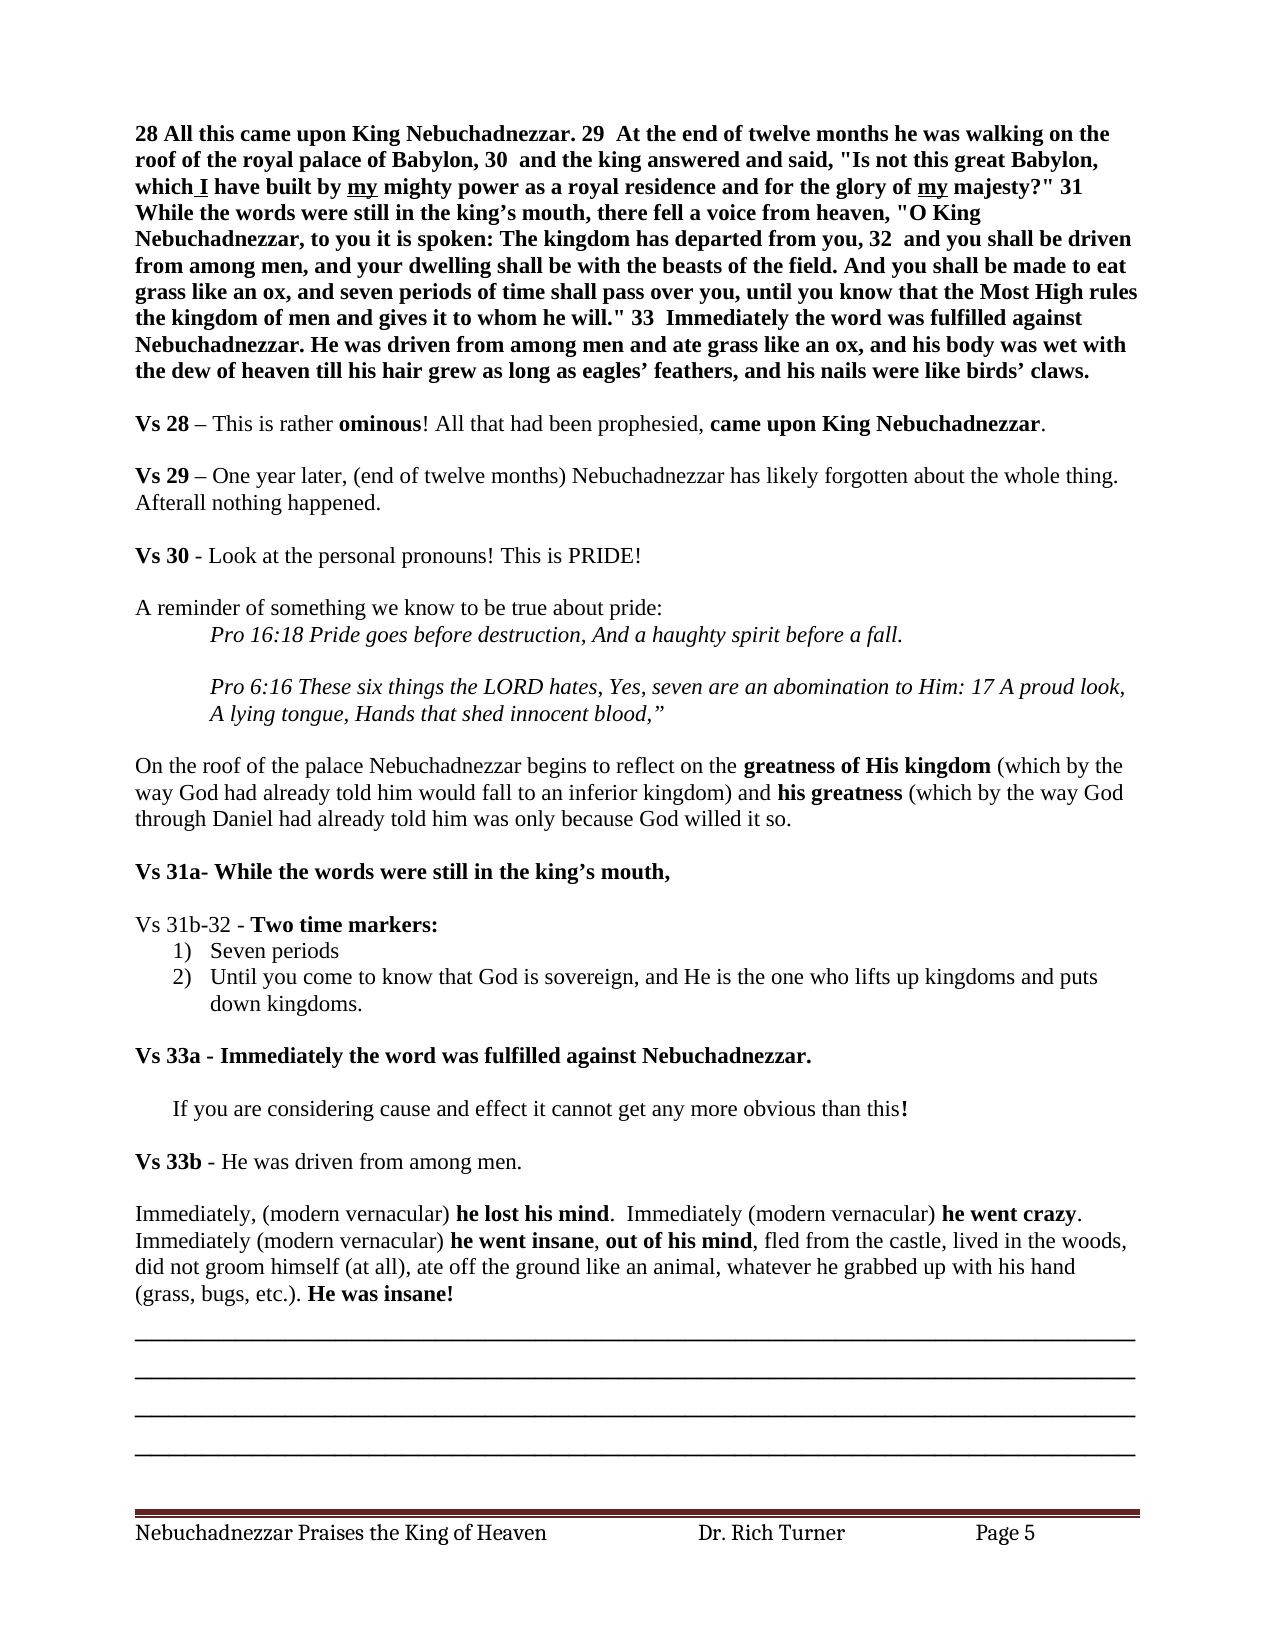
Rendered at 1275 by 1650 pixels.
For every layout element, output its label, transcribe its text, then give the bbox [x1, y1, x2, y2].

list Until you come to know that God is sovereign, and He is the one who lifts up kingdoms and puts down kingdoms. [172, 963, 1140, 1016]
text On the roof of the palace Nebuchadnezzar begins to reflect on the greatness of His kingdom (which by the way God had already told him would fall to an inferior kingdom) and his greatness (which by the way God through Daniel had already told him was only because God willed it so. [135, 752, 1140, 832]
text Vs 30 - Look at the personal pronouns! This is PRIDE! [135, 542, 1140, 568]
text Immediately, (modern vernacular) he lost his mind. Immediately (modern vernacular) he went crazy. Immediately (modern vernacular) he went insane, out of his mind, fled from the castle, lived in the woods, did not groom himself (at all), ate off the ground like an animal, whatever he grabbed up with his hand (grass, bugs, etc.). He was insane! [135, 1201, 1140, 1306]
text 28 All this came upon King Nebuchadnezzar. 29 At the end of twelve months he was walking on the roof of the royal palace of Babylon, 30 and the king answered and said, "Is not this great Babylon, which I have built by my mighty power as a royal residence and for the glory of my majesty?" 31 While the words were still in the king’s mouth, there fell a voice from heaven, "O King Nebuchadnezzar, to you it is spoken: The kingdom has departed from you, 32 and you shall be driven from among men, and your dwelling shall be with the beasts of the field. And you shall be made to eat grass like an ox, and seven periods of time shall pass over you, until you know that the Most High rules the kingdom of men and gives it to whom he will." 33 Immediately the word was fulfilled against Nebuchadnezzar. He was driven from among men and ate grass like an ox, and his body was wet with the dew of heaven till his hair grew as long as eagles’ feathers, and his nails were like birds’ claws. [135, 120, 1140, 383]
text Vs 33b - He was driven from among men. [135, 1148, 1140, 1174]
text A reminder of something we know to be true about pride: [135, 594, 1140, 621]
list Seven periods [172, 937, 1140, 963]
text ________________________________________________________________________________________________________________________________________________________________________________________________________________________________________________ [135, 1306, 1140, 1459]
text Vs 29 – One year later, (end of twelve months) Nebuchadnezzar has likely forgotten about the whole thing. Afterall nothing happened. [135, 463, 1140, 515]
text Vs 33a - Immediately the word was fulfilled against Nebuchadnezzar. [135, 1042, 1140, 1069]
text Pro 6:16 These six things the LORD hates, Yes, seven are an abomination to Him: 17 A proud look, A lying tongue, Hands that shed innocent blood,” [210, 673, 1140, 726]
text Vs 28 – This is rather ominous! All that had been prophesied, came upon King Nebuchadnezzar. [135, 410, 1140, 436]
text Vs 31b-32 - Two time markers: [135, 911, 1140, 937]
text If you are considering cause and effect it cannot get any more obvious than this! [172, 1095, 1140, 1121]
text Pro 16:18 Pride goes before destruction, And a haughty spirit before a fall. [135, 621, 1140, 647]
text Vs 31a- While the words were still in the king’s mouth, [135, 858, 1140, 884]
